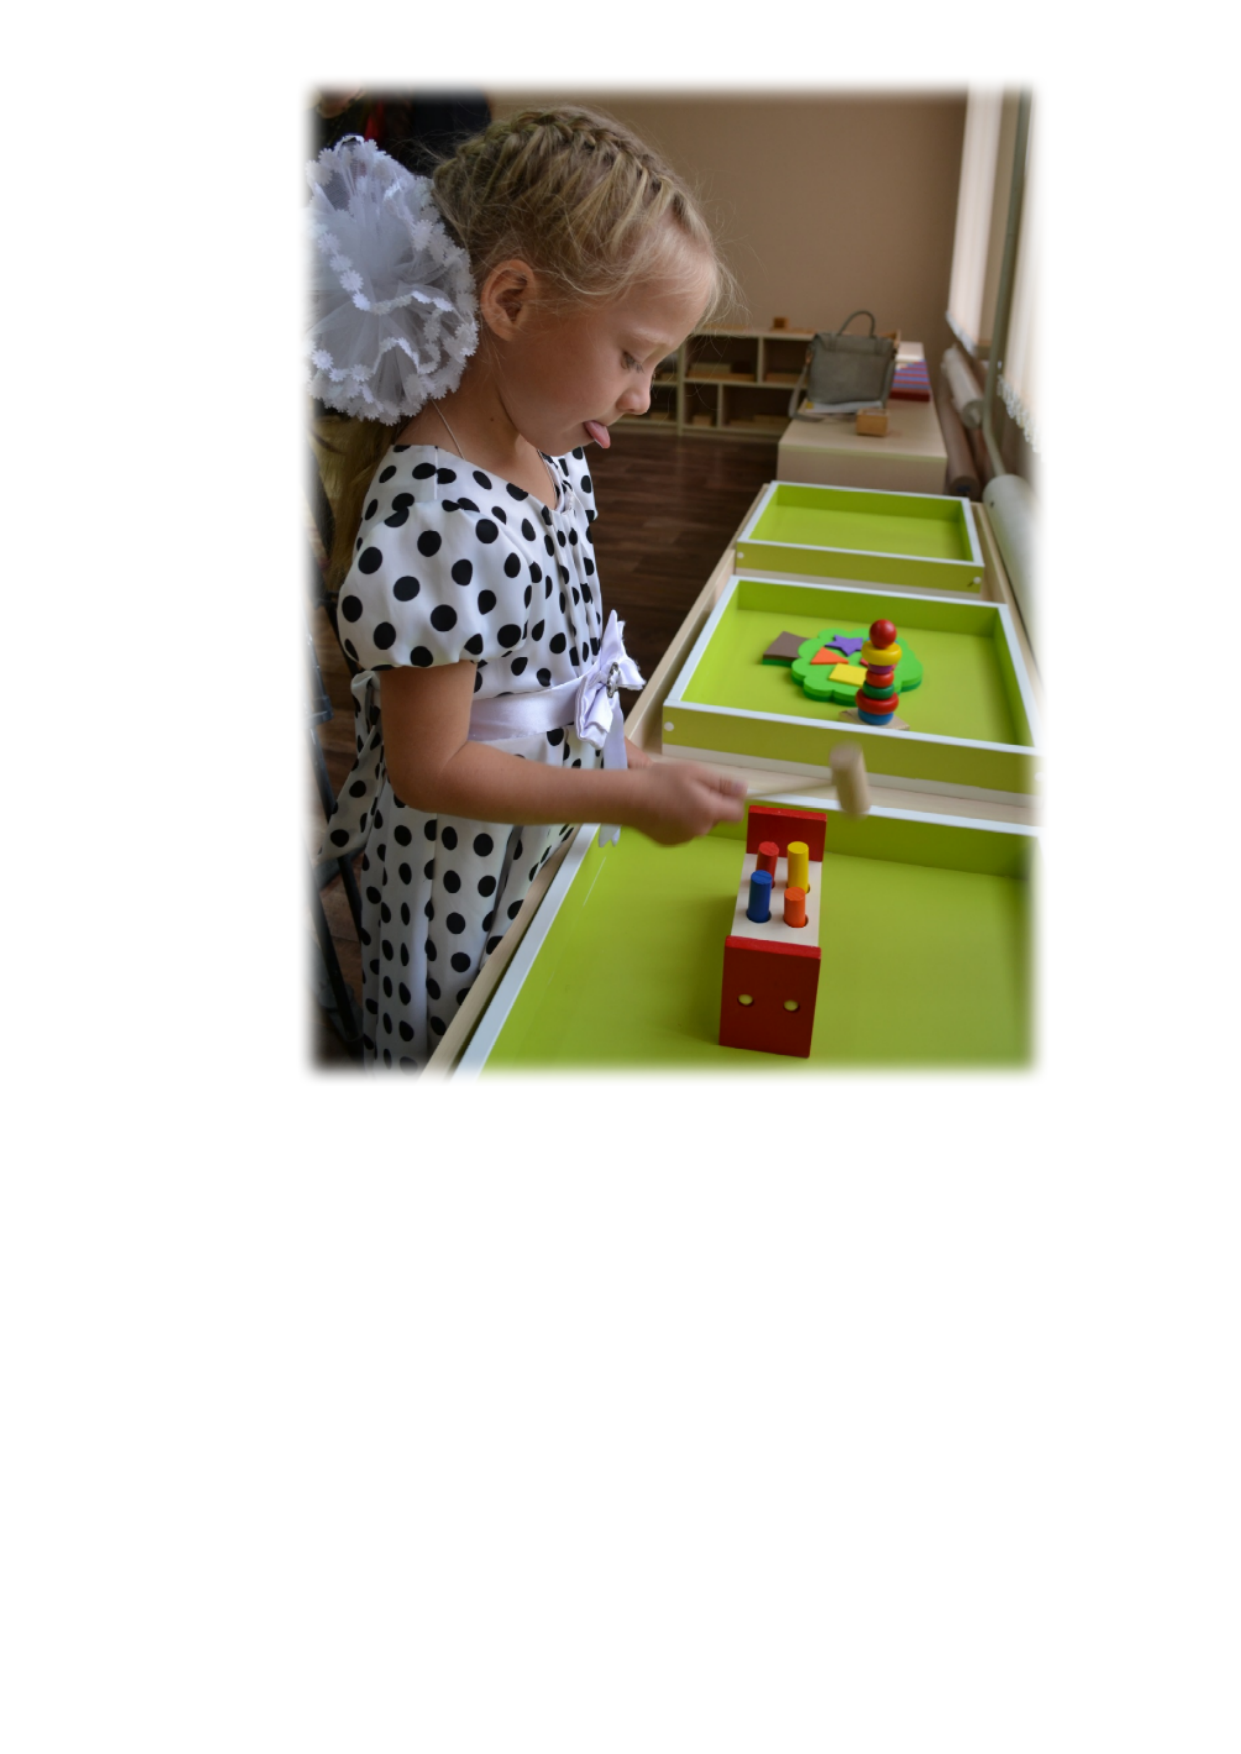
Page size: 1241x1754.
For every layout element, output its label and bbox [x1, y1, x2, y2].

picture [324, 102, 1021, 1059]
